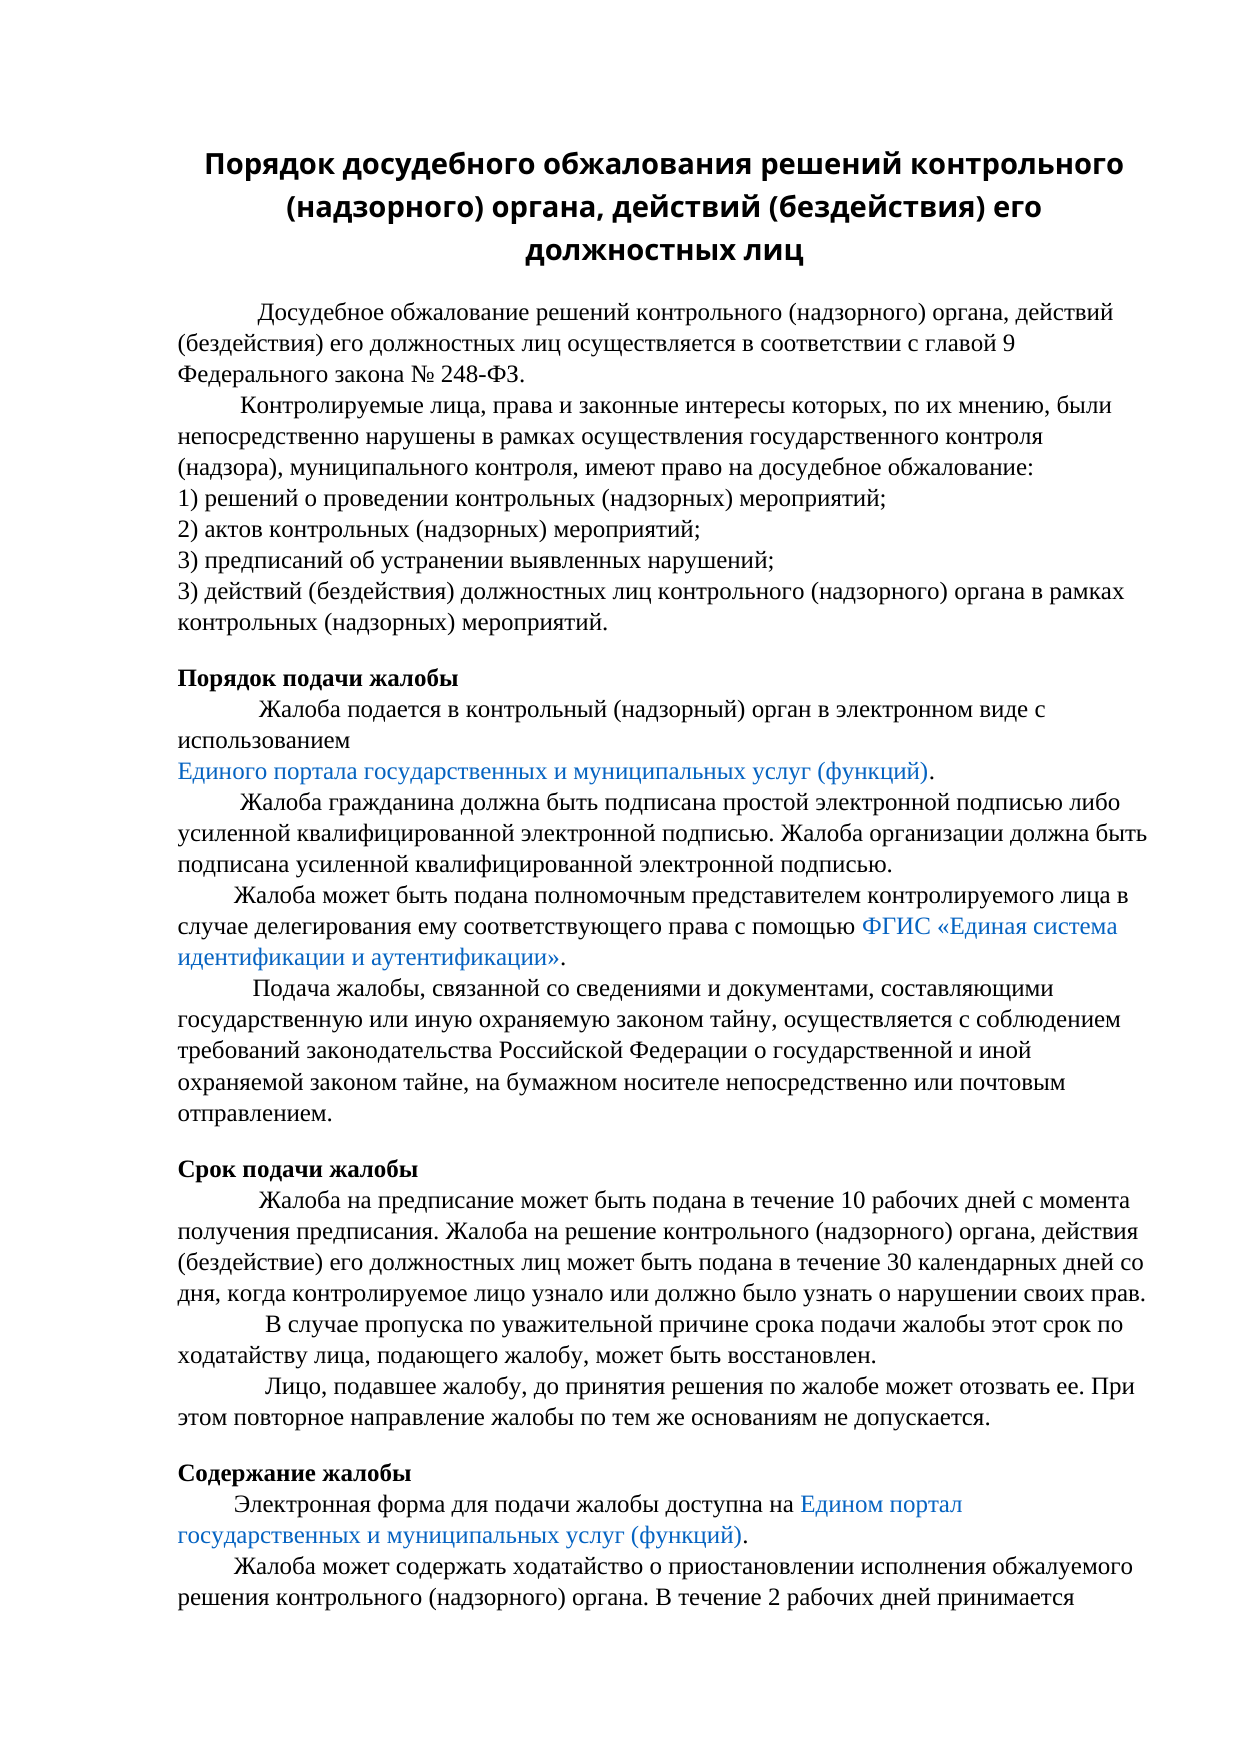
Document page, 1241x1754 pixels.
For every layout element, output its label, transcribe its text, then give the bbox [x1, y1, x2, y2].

text Порядок досудебного обжалования решений контрольного (надзорного) органа, действий (бездействия) его должностных лиц [177, 143, 1152, 268]
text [177, 1458, 1152, 1611]
text Порядок подачи жалобы Жалоба подается в контрольный (надзорный) орган в электронном виде с использованием Единого портала государственных и муниципальных услуг (функций). Жалоба гражданина должна быть подписана простой электронной подписью либо усиленной квалифицированной электронной подписью. Жалоба организации должна быть подписана усиленной квалифицированной электронной подписью. Жалоба может быть подана полномочным представителем контролируемого лица в случае делегирования ему соответствующего права с помощью ФГИС «Единая система идентификации и аутентификации». Подача жалобы, связанной со сведениями и документами, составляющими государственную или иную охраняемую законом тайну, осуществляется с соблюдением требований законодательства Российской Федерации о государственной и иной охраняемой законом тайне, на бумажном носителе непосредственно или почтовым отправлением. [177, 663, 1152, 1126]
text Досудебное обжалование решений контрольного (надзорного) органа, действий (бездействия) его должностных лиц осуществляется в соответствии с главой 9 Федерального закона № 248-ФЗ. Контролируемые лица, права и законные интересы которых, по их мнению, были непосредственно нарушены в рамках осуществления государственного контроля (надзора), муниципального контроля, имеют право на досудебное обжалование: 1) решений о проведении контрольных (надзорных) мероприятий; 2) актов контрольных (надзорных) мероприятий; 3) предписаний об устранении выявленных нарушений; 3) действий (бездействия) должностных лиц контрольного (надзорного) органа в рамках контрольных (надзорных) мероприятий. [177, 297, 1152, 636]
text Срок подачи жалобы Жалоба на предписание может быть подана в течение 10 рабочих дней с момента получения предписания. Жалоба на решение контрольного (надзорного) органа, действия (бездействие) его должностных лиц может быть подана в течение 30 календарных дней со дня, когда контролируемое лицо узнало или должно было узнать о нарушении своих прав. В случае пропуска по уважительной причине срока подачи жалобы этот срок по ходатайству лица, подающего жалобу, может быть восстановлен. Лицо, подавшее жалобу, до принятия решения по жалобе может отозвать ее. При этом повторное направление жалобы по тем же основаниям не допускается. [177, 1154, 1152, 1431]
